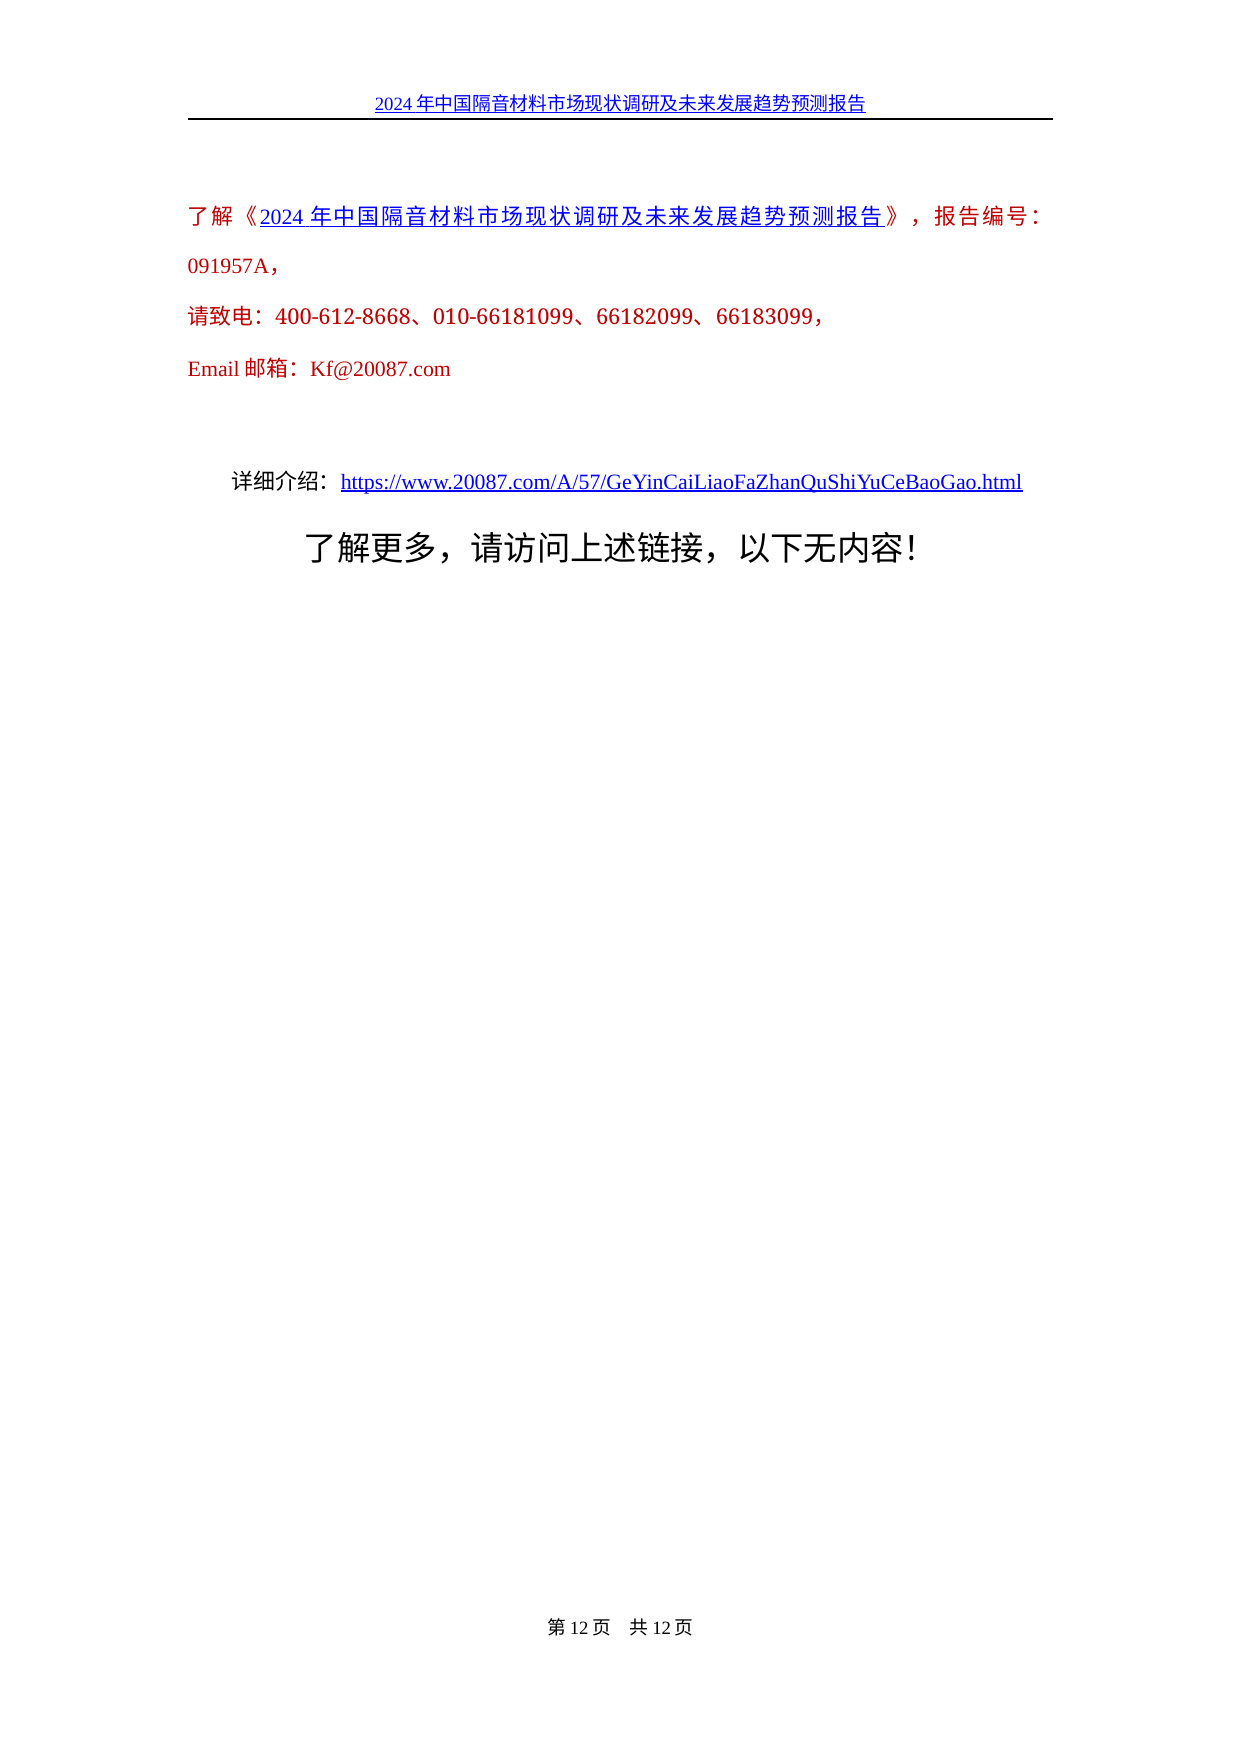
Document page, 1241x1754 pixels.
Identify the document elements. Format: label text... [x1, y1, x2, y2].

text 了解《2024年中国隔音材料市场现状调研及未来发展趋势预测报告》，报告编号：091957A， [187, 198, 1053, 280]
text 详细介绍：https://www.20087.com/A/57/GeYinCaiLiaoFaZhanQuShiYuCeBaoGao.html [187, 463, 1053, 496]
title 了解更多，请访问上述链接，以下无内容！ [187, 513, 1053, 578]
text Email邮箱：Kf@20087.com [187, 350, 1053, 383]
text 请致电：400-612-8668、010-66181099、66182099、66183099， [187, 299, 1053, 331]
